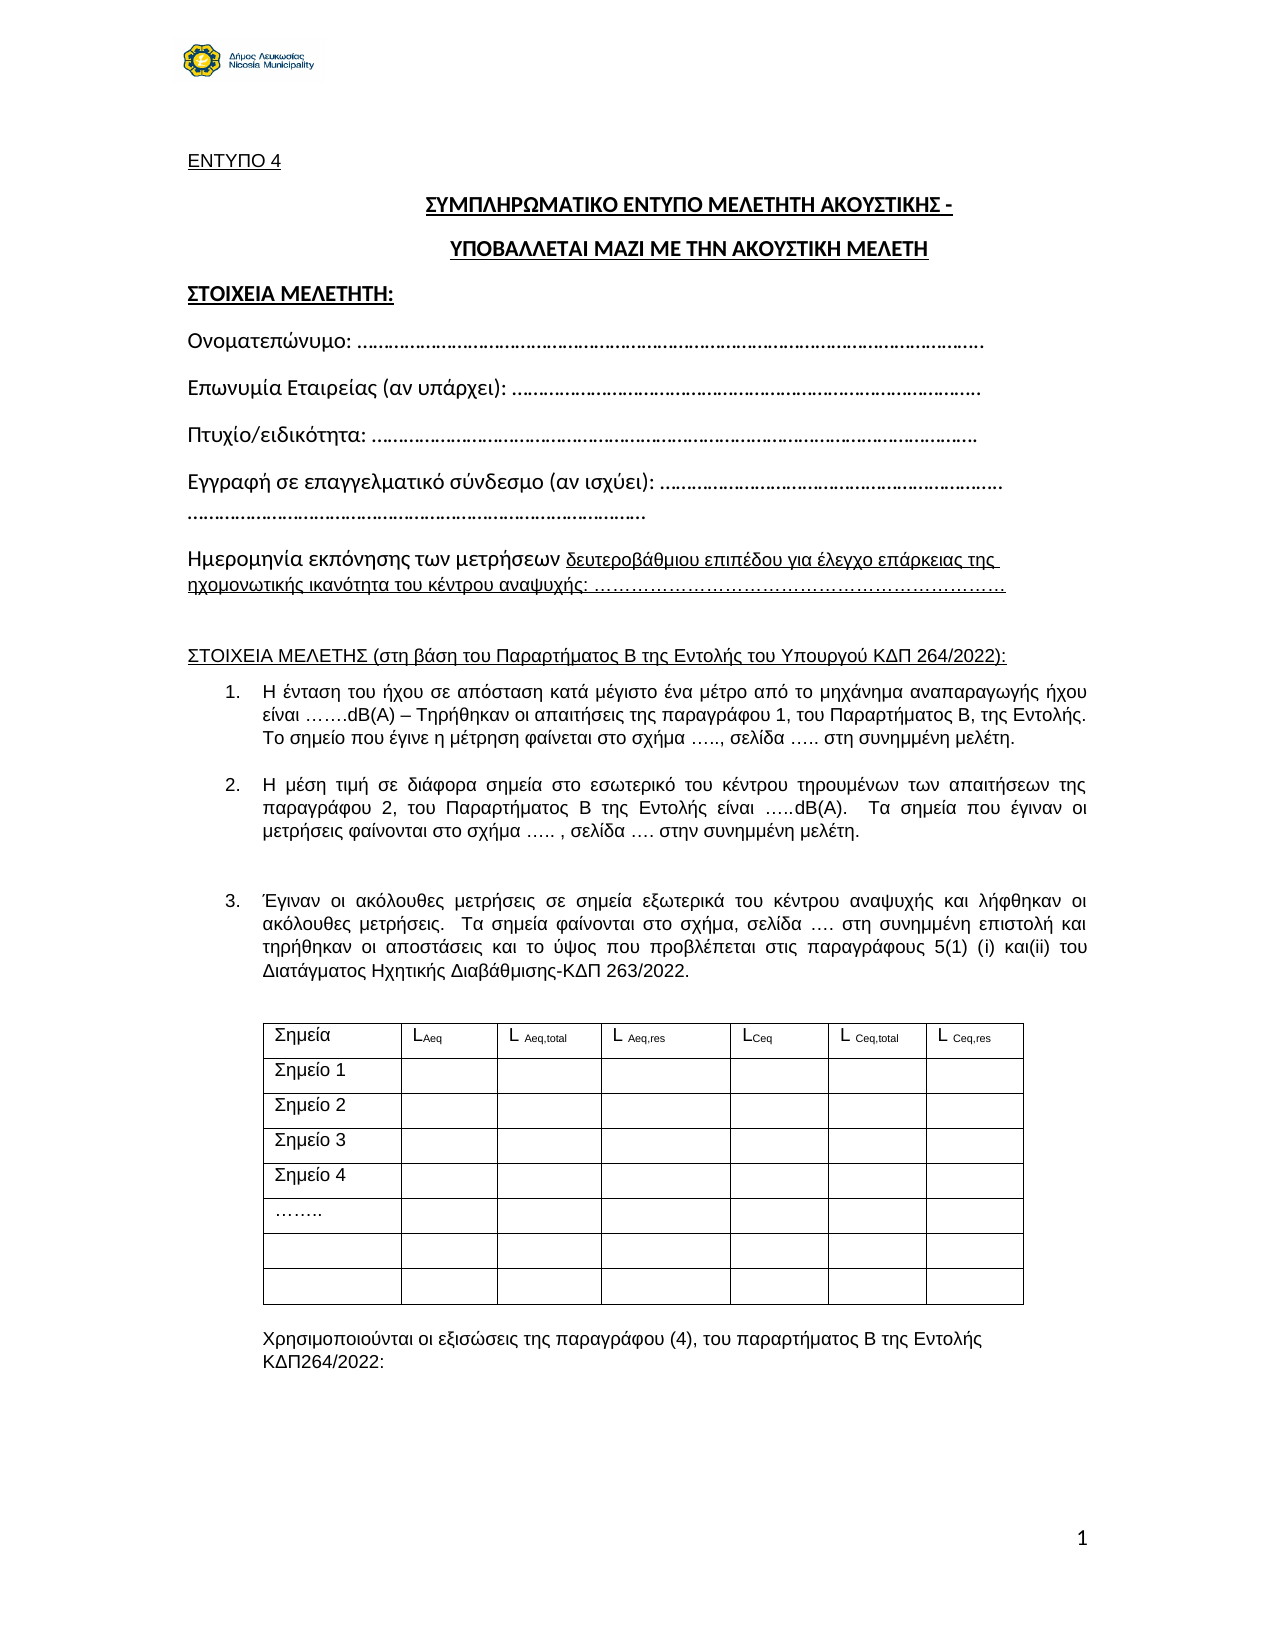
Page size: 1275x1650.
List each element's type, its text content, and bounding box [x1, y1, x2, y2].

table_cell [731, 1199, 828, 1233]
list Η ένταση του ήχου σε απόσταση κατά μέγιστο ένα μέτρο από το μηχάνημα αναπαραγωγής ήχου είναι …….dB(A) – Τηρήθηκαν οι απαιτήσεις της παραγράφου 1, του Παραρτήματος Β, της Εντολής. Το σημείο που έγινε η μέτρηση φαίνεται στο σχήμα ….., σελίδα ….. στη συνημμένη μελέτη. [225, 681, 1087, 749]
text ΣΤΟΙΧΕΙΑ ΜΕΛΕΤΗΤΗ: [187, 279, 1087, 307]
text ΥΠΟΒΑΛΛΕΤΑΙ ΜΑΖΙ ΜΕ ΤΗΝ ΑΚΟΥΣΤΙΚΗ ΜΕΛΕΤΗ [291, 234, 1087, 263]
table_cell [927, 1164, 1023, 1198]
table_cell [498, 1059, 601, 1093]
table_cell [602, 1199, 730, 1233]
table_cell [829, 1094, 926, 1128]
table_cell …….. [264, 1199, 401, 1233]
table_cell [602, 1269, 730, 1303]
table_cell [927, 1234, 1023, 1268]
table_cell [498, 1094, 601, 1128]
table_cell [498, 1199, 601, 1233]
table_cell [927, 1094, 1023, 1128]
table_header LCeq [731, 1024, 828, 1058]
table_cell [498, 1269, 601, 1303]
table_cell [927, 1129, 1023, 1163]
table_cell [402, 1164, 497, 1198]
table_cell [829, 1199, 926, 1233]
table_cell [498, 1129, 601, 1163]
table_cell Σημείο 4 [264, 1164, 401, 1198]
table_header Σημεία [264, 1024, 401, 1058]
table_cell [731, 1094, 828, 1128]
table_header L Ceq,res [927, 1024, 1023, 1058]
text Ονοματεπώνυμο: ……………………………………………………………………………………………………….. [187, 326, 1087, 354]
table_cell [402, 1269, 497, 1303]
table_cell [402, 1199, 497, 1233]
list Η μέση τιμή σε διάφορα σημεία στο εσωτερικό του κέντρου τηρουμένων των απαιτήσεων της παραγράφου 2, του Παραρτήματος Β της Εντολής είναι …..dB(A). Τα σημεία που έγιναν οι μετρήσεις φαίνονται στο σχήμα ….. , σελίδα …. στην συνημμένη μελέτη. [225, 774, 1087, 842]
table_cell [602, 1164, 730, 1198]
table_cell [829, 1269, 926, 1303]
table_cell [927, 1269, 1023, 1303]
table_cell [602, 1094, 730, 1128]
picture [171, 37, 325, 83]
table_cell [498, 1164, 601, 1198]
table_cell [731, 1129, 828, 1163]
text Εγγραφή σε επαγγελματικό σύνδεσμο (αν ισχύει): ………………………………………………………..…………………………………………………………………………… [187, 467, 1087, 525]
text ΣΥΜΠΛΗΡΩΜΑΤΙΚΟ ΕΝΤΥΠΟ ΜΕΛΕΤΗΤΗ ΑΚΟΥΣΤΙΚΗΣ - [291, 190, 1087, 218]
text Ημερομηνία εκπόνησης των μετρήσεων δευτεροβάθμιου επιπέδου για έλεγχο επάρκειας της ηχομονωτικής ικανότητα του κέντρου αναψυχής: ………………………………………………………… [187, 544, 1087, 595]
table_cell [264, 1234, 401, 1268]
table_cell [402, 1234, 497, 1268]
table_cell [602, 1129, 730, 1163]
table_cell [829, 1059, 926, 1093]
table_cell [731, 1059, 828, 1093]
table_cell [829, 1234, 926, 1268]
text ΕΝΤΥΠΟ 4 [187, 150, 1087, 172]
table_cell [602, 1059, 730, 1093]
table_header L Ceq,total [829, 1024, 926, 1058]
text ΣΤΟΙΧΕΙΑ ΜΕΛΕΤΗΣ (στη βάση του Παραρτήματος Β της Εντολής του Υπουργού ΚΔΠ 264/2022): [187, 645, 1087, 667]
table_cell [829, 1129, 926, 1163]
text Επωνυμία Εταιρείας (αν υπάρχει): …………………………………………………………………………….. [187, 373, 1087, 401]
table_cell [731, 1234, 828, 1268]
table_header L Aeq,total [498, 1024, 601, 1058]
table_header LAeq [402, 1024, 497, 1058]
table_cell [602, 1234, 730, 1268]
table_cell [731, 1269, 828, 1303]
table_cell [927, 1059, 1023, 1093]
table_cell [731, 1164, 828, 1198]
table_cell [402, 1094, 497, 1128]
list Χρησιμοποιούνται οι εξισώσεις της παραγράφου (4), του παραρτήματος Β της Εντολής ΚΔΠ264/2022: [262, 1328, 1087, 1372]
table_cell Σημείο 1 [264, 1059, 401, 1093]
table_cell [402, 1059, 497, 1093]
table_header L Aeq,res [602, 1024, 730, 1058]
table_cell Σημείο 3 [264, 1129, 401, 1163]
table_cell [402, 1129, 497, 1163]
table_cell [829, 1164, 926, 1198]
table_cell [498, 1234, 601, 1268]
list Έγιναν οι ακόλουθες μετρήσεις σε σημεία εξωτερικά του κέντρου αναψυχής και λήφθηκαν οι ακόλουθες μετρήσεις. Τα σημεία φαίνονται στο σχήμα, σελίδα …. στη συνημμένη επιστολή και τηρήθηκαν οι αποστάσεις και το ύψος που προβλέπεται στις παραγράφους 5(1) (i) και(ii) του Διατάγματος Ηχητικής Διαβάθμισης-ΚΔΠ 263/2022. [225, 890, 1087, 981]
table_cell [264, 1269, 401, 1303]
table_cell Σημείο 2 [264, 1094, 401, 1128]
text Πτυχίο/ειδικότητα: ……………………………………………………………………………………………………. [187, 420, 1087, 448]
table_cell [927, 1199, 1023, 1233]
